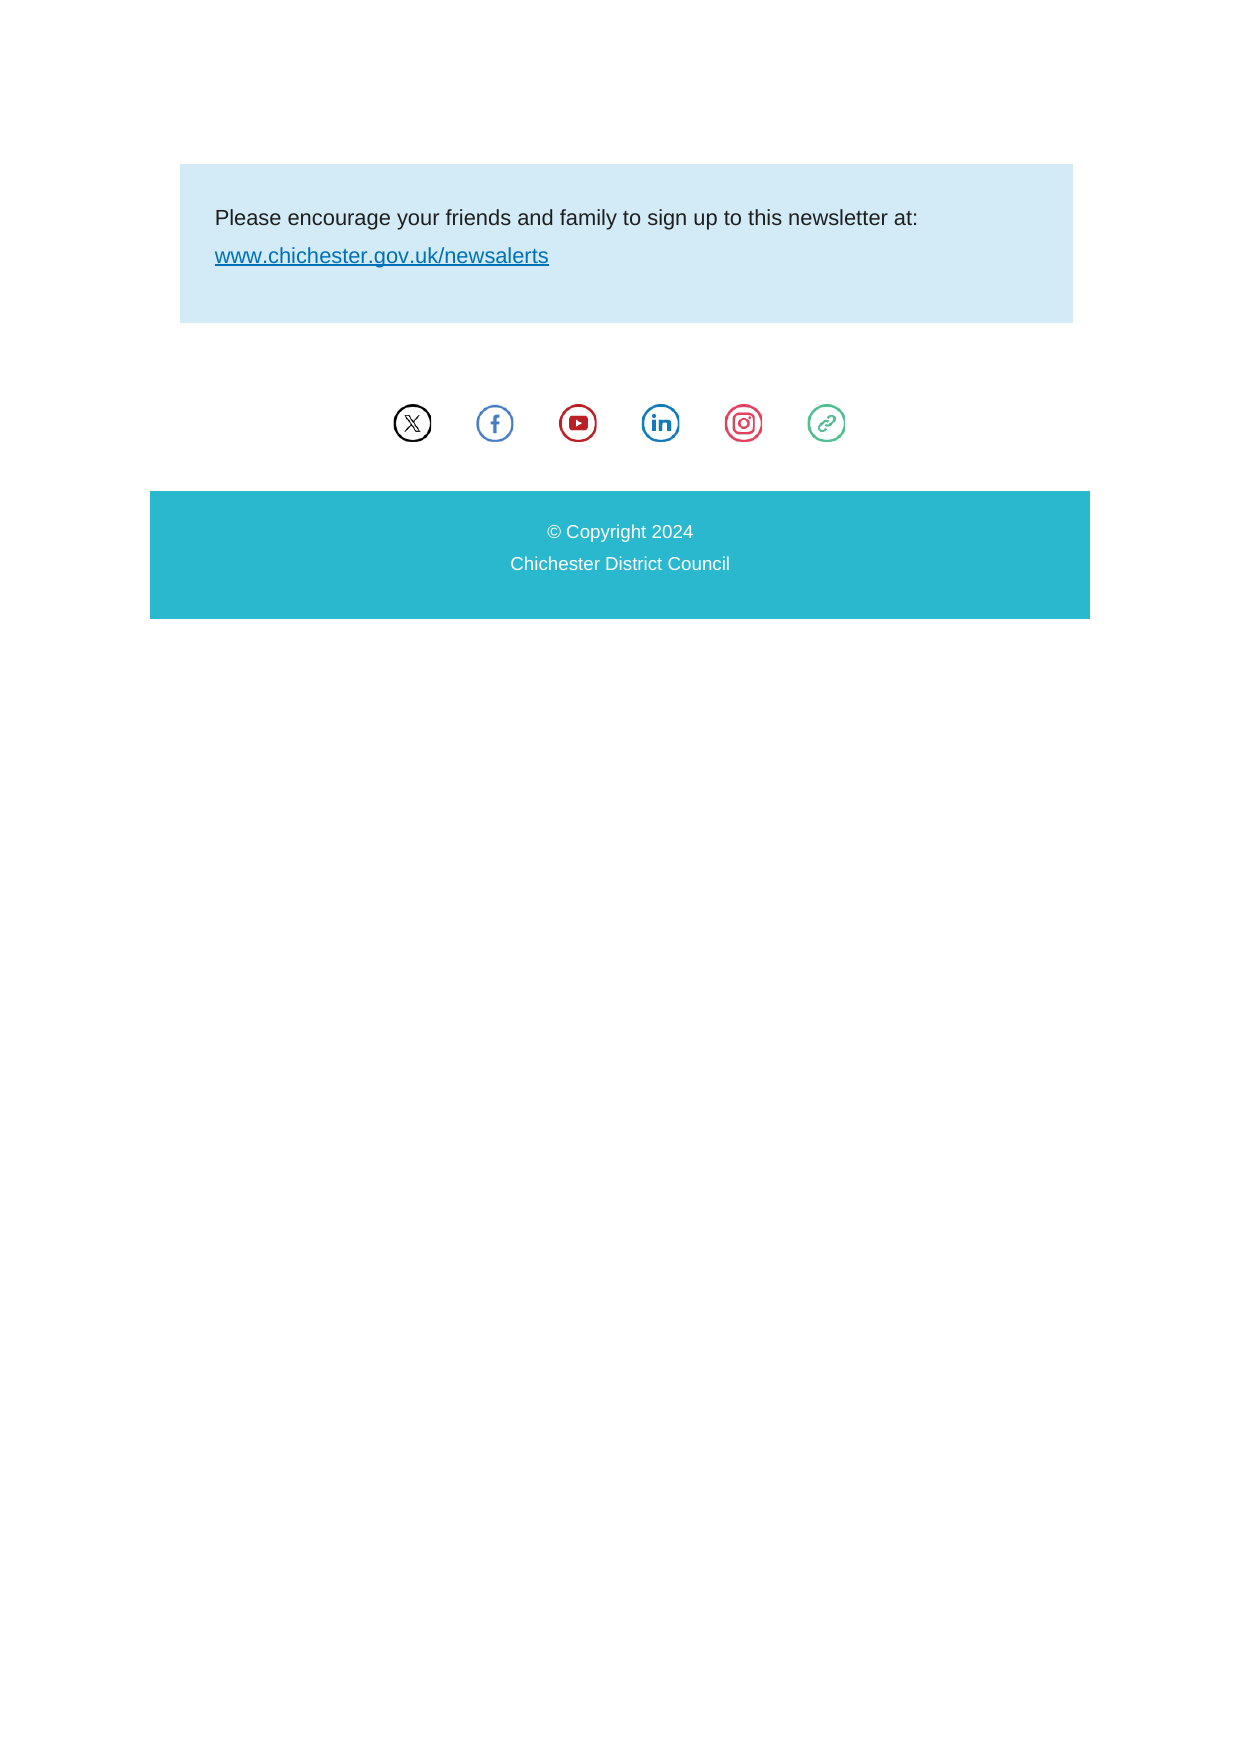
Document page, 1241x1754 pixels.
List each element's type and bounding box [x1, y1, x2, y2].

picture [476, 404, 514, 442]
picture [807, 404, 845, 442]
picture [724, 404, 763, 442]
picture [641, 404, 680, 442]
table_cell [150, 150, 1090, 491]
picture [559, 404, 597, 442]
table_cell [150, 491, 1090, 619]
picture [393, 404, 432, 442]
